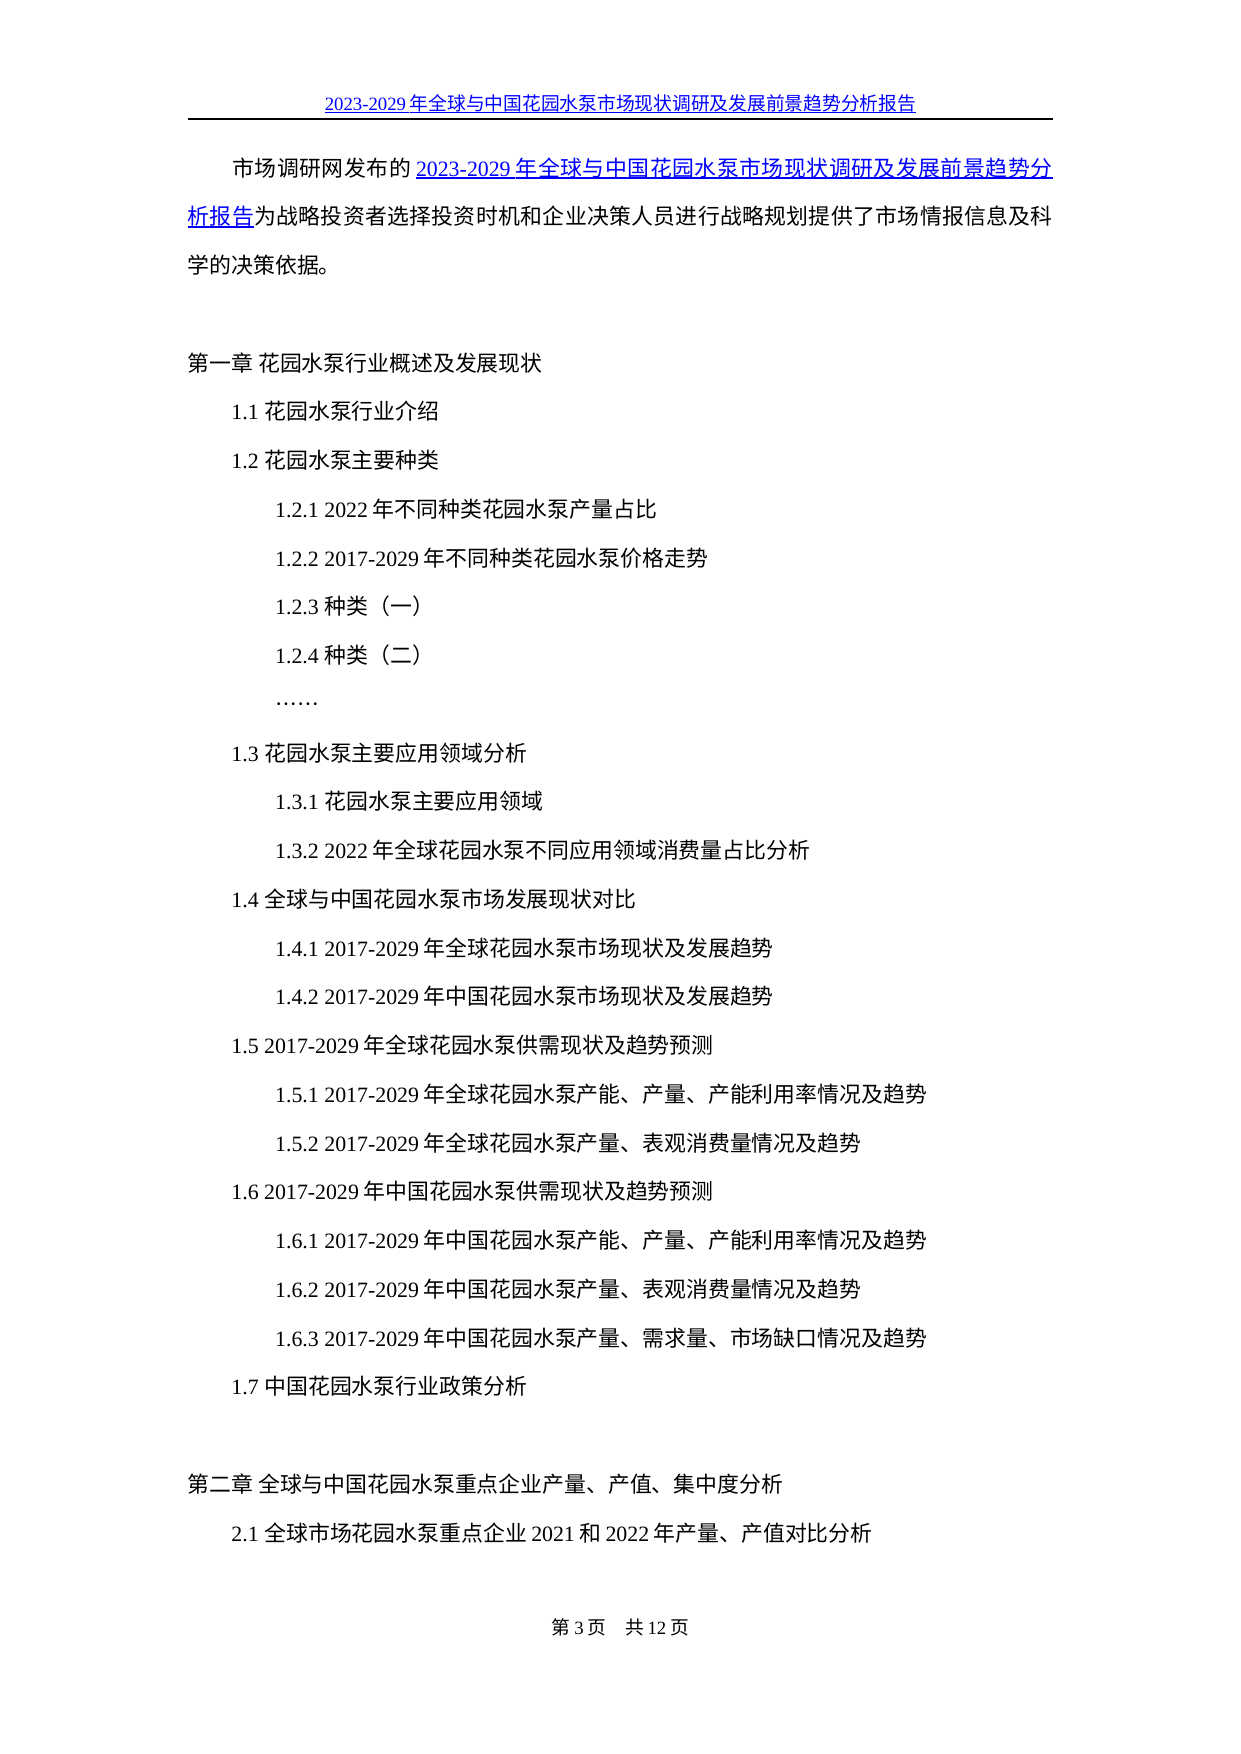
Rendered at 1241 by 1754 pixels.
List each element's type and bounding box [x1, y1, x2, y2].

text [187, 150, 1053, 1548]
